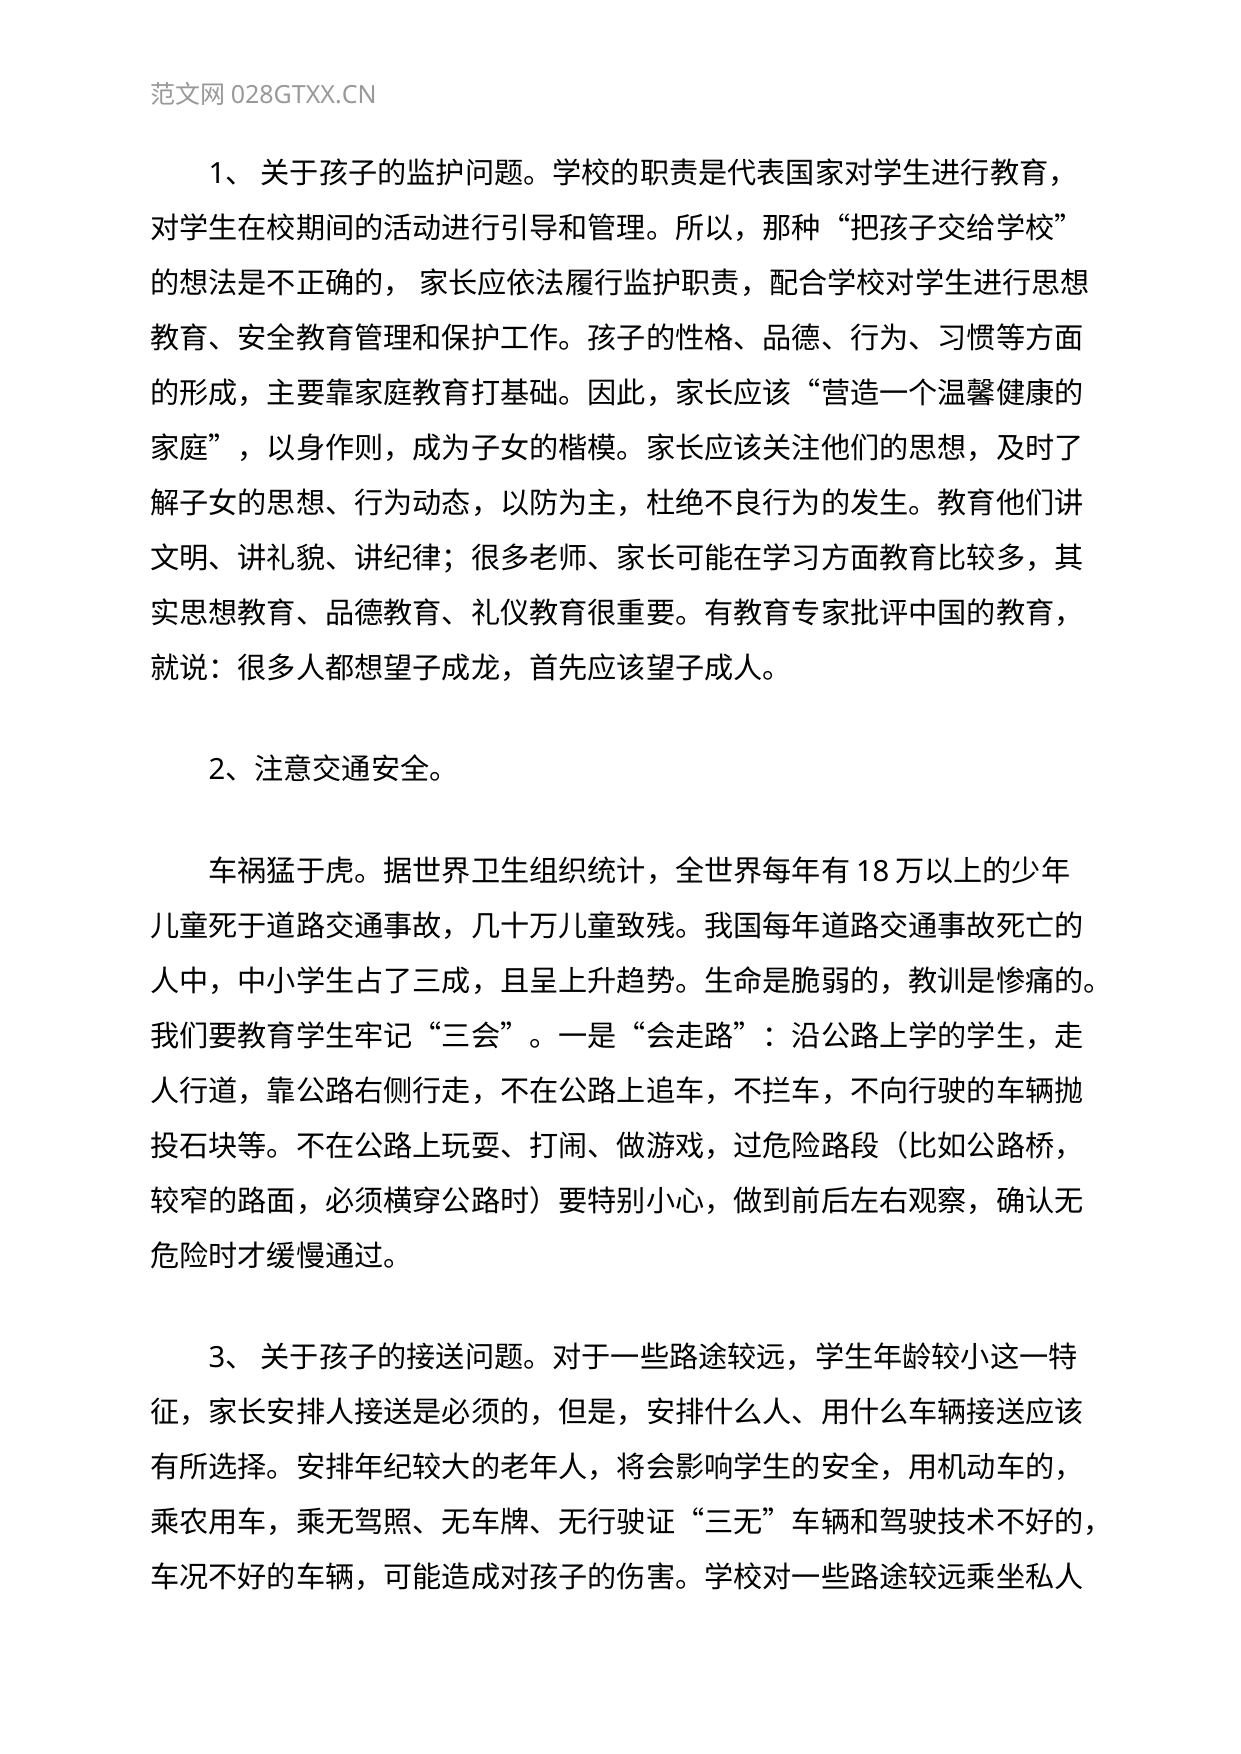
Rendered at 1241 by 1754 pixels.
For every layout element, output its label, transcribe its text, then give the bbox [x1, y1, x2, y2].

text 1、 关于孩子的监护问题。学校的职责是代表国家对学生进行教育，对学生在校期间的活动进行引导和管理。所以，那种“把孩子交给学校”的想法是不正确的， 家长应依法履行监护职责，配合学校对学生进行思想教育、安全教育管理和保护工作。孩子的性格、品德、行为、习惯等方面的形成，主要靠家庭教育打基础。因此，家长应该“营造一个温馨健康的家庭”，以身作则，成为子女的楷模。家长应该关注他们的思想，及时了解子女的思想、行为动态，以防为主，杜绝不良行为的发生。教育他们讲文明、讲礼貌、讲纪律；很多老师、家长可能在学习方面教育比较多，其实思想教育、品德教育、礼仪教育很重要。有教育专家批评中国的教育，就说：很多人都想望子成龙，首先应该望子成人。 [150, 150, 1090, 686]
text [150, 1334, 1090, 1596]
text 车祸猛于虎。据世界卫生组织统计，全世界每年有18万以上的少年儿童死于道路交通事故，几十万儿童致残。我国每年道路交通事故死亡的人中，中小学生占了三成，且呈上升趋势。生命是脆弱的，教训是惨痛的。我们要教育学生牢记“三会”。一是“会走路”：沿公路上学的学生，走人行道，靠公路右侧行走，不在公路上追车，不拦车，不向行驶的车辆抛投石块等。不在公路上玩耍、打闹、做游戏，过危险路段（比如公路桥，较窄的路面，必须横穿公路时）要特别小心，做到前后左右观察，确认无危险时才缓慢通过。 [150, 848, 1090, 1274]
text 2、注意交通安全。 [150, 746, 1090, 788]
